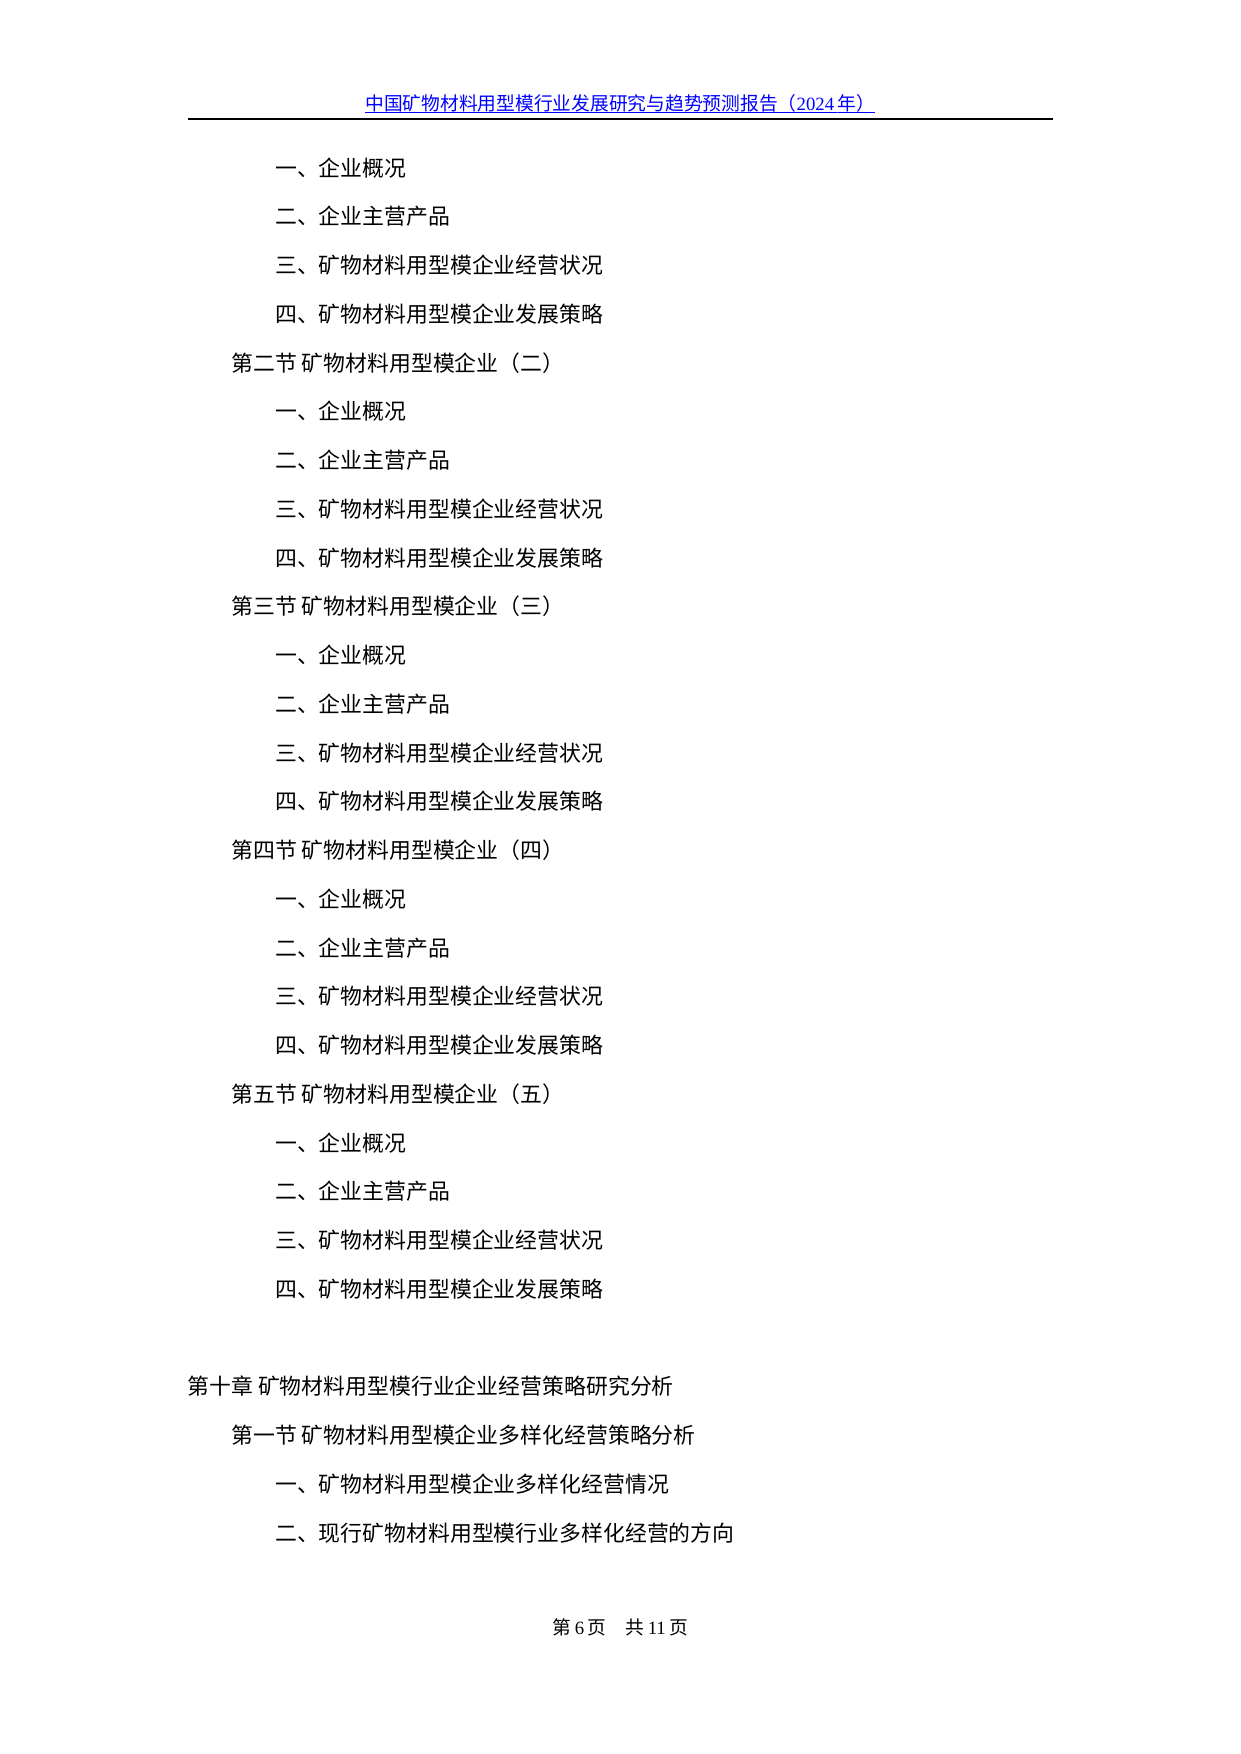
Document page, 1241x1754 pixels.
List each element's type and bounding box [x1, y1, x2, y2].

text [187, 150, 1053, 1548]
